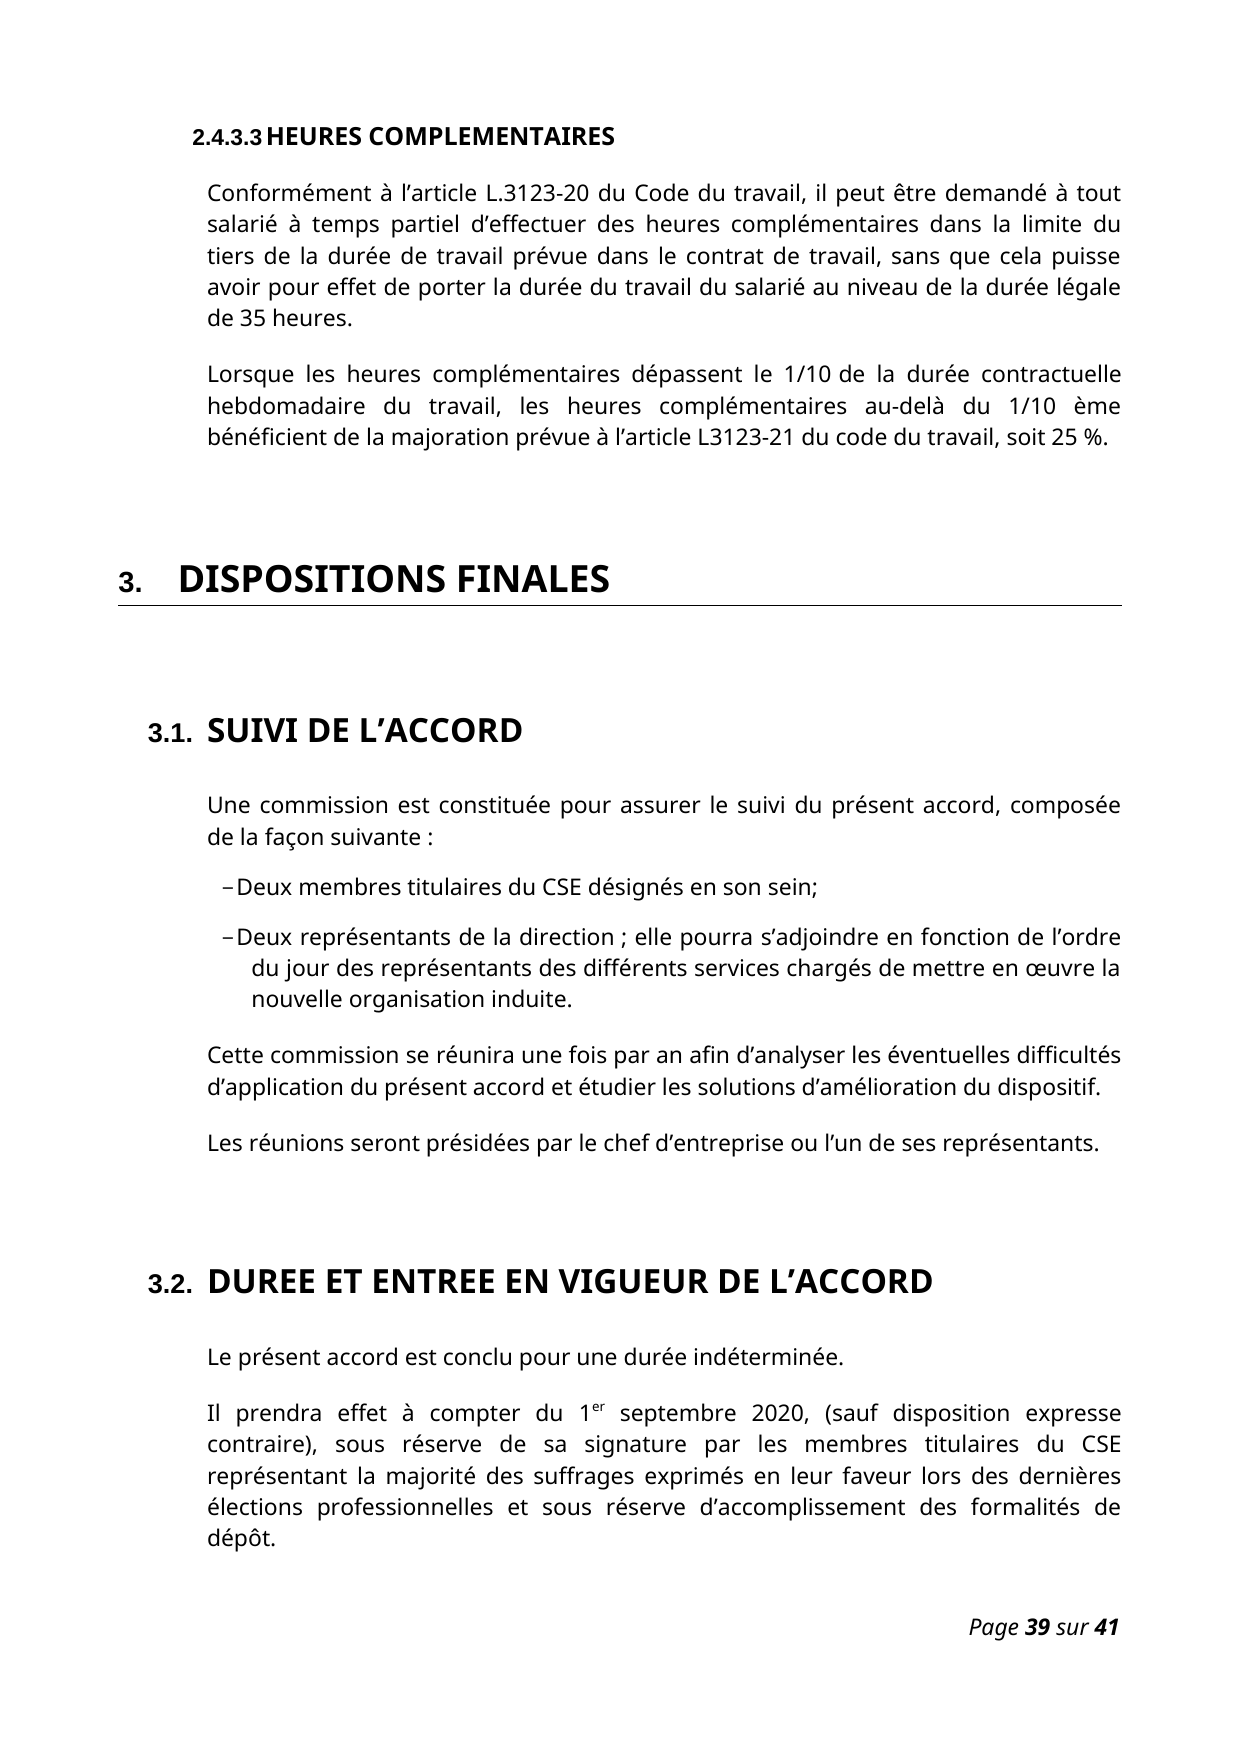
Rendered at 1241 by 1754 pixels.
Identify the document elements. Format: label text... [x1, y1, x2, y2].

subtitle HEURES COMPLEMENTAIRES [192, 118, 1122, 152]
list Le présent accord est conclu pour une durée indéterminée. [207, 1341, 1122, 1372]
list Deux membres titulaires du CSE désignés en son sein; [222, 871, 1122, 902]
text Lorsque les heures complémentaires dépassent le 1/10 de la durée contractuelle hebdomadaire du travail, les heures complémentaires au-delà du 1/10 ème bénéficient de la majoration prévue à l’article L3123-21 du code du travail, soit 25 %. [207, 358, 1122, 452]
subtitle SUIVI DE L’ACCORD [148, 706, 1122, 752]
text Cette commission se réunira une fois par an afin d’analyser les éventuelles difficultés d’application du présent accord et étudier les solutions d’amélioration du dispositif. [207, 1039, 1122, 1102]
list Deux représentants de la direction ; elle pourra s’adjoindre en fonction de l’ordre du jour des représentants des différents services chargés de mettre en œuvre la nouvelle organisation induite. [222, 921, 1122, 1014]
subtitle DUREE ET ENTREE EN VIGUEUR DE L’ACCORD [148, 1258, 1122, 1303]
text Il prendra effet à compter du 1er septembre 2020, (sauf disposition expresse contraire), sous réserve de sa signature par les membres titulaires du CSE représentant la majorité des suffrages exprimés en leur faveur lors des dernières élections professionnelles et sous réserve d’accomplissement des formalités de dépôt. [207, 1397, 1122, 1553]
text Une commission est constituée pour assurer le suivi du présent accord, composée de la façon suivante : [207, 789, 1122, 852]
text Conformément à l’article L.3123-20 du Code du travail, il peut être demandé à tout salarié à temps partiel d’effectuer des heures complémentaires dans la limite du tiers de la durée de travail prévue dans le contrat de travail, sans que cela puisse avoir pour effet de porter la durée du travail du salarié au niveau de la durée légale de 35 heures. [207, 177, 1122, 333]
text Les réunions seront présidées par le chef d’entreprise ou l’un de ses représentants. [207, 1127, 1122, 1158]
subtitle DISPOSITIONS FINALES [118, 552, 1122, 605]
